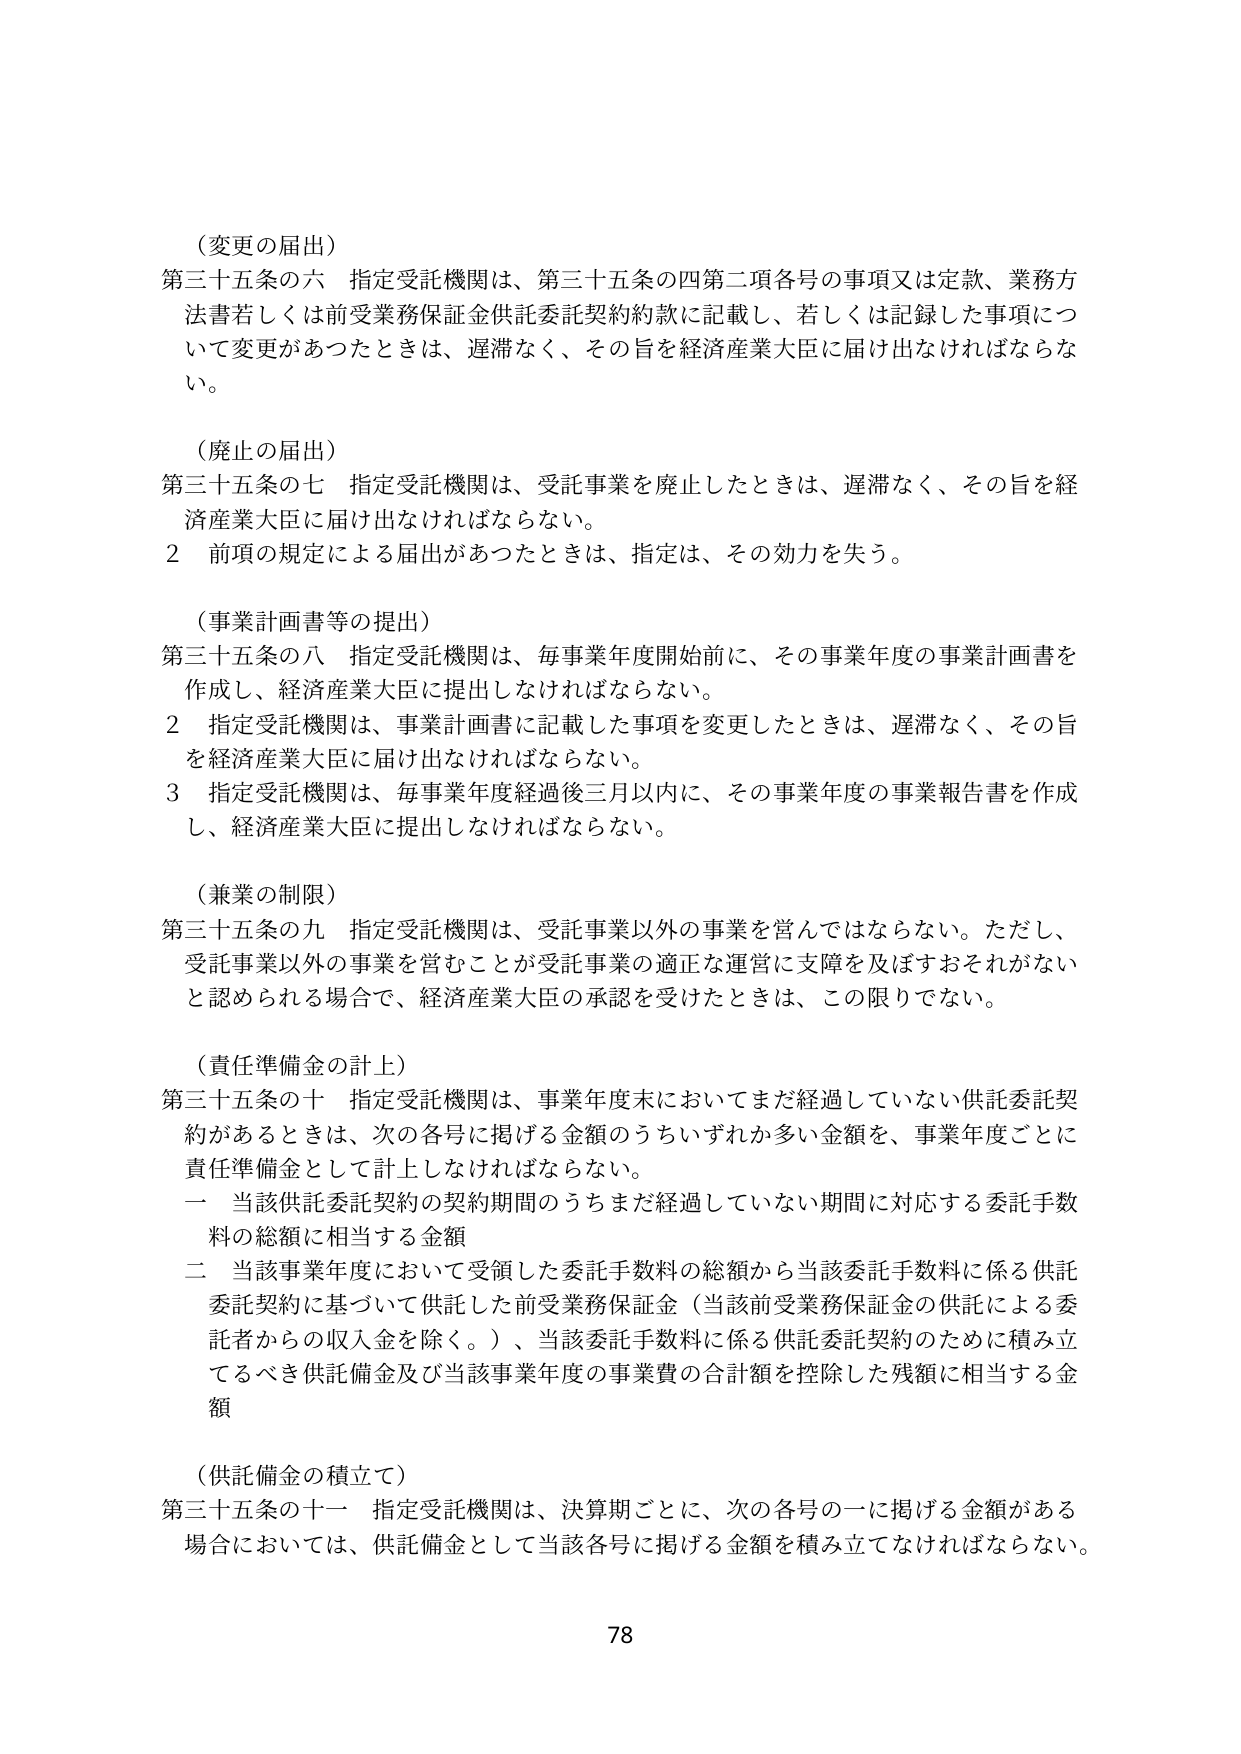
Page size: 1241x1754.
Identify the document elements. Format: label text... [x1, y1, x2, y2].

text （廃止の届出） [184, 433, 1079, 467]
text （事業計画書等の提出） [184, 604, 1079, 638]
text 第三十五条の十一 指定受託機関は、決算期ごとに、次の各号の一に掲げる金額がある場合においては、供託備金として当該各号に掲げる金額を積み立てなければならない。 [161, 1492, 1079, 1560]
text 第三十五条の七 指定受託機関は、受託事業を廃止したときは、遅滞なく、その旨を経済産業大臣に届け出なければならない。 [161, 467, 1079, 535]
text 二 当該事業年度において受領した委託手数料の総額から当該委託手数料に係る供託委託契約に基づいて供託した前受業務保証金（当該前受業務保証金の供託による委託者からの収入金を除く。）、当該委託手数料に係る供託委託契約のために積み立てるべき供託備金及び当該事業年度の事業費の合計額を控除した残額に相当する金額 [184, 1253, 1079, 1424]
text 第三十五条の八 指定受託機関は、毎事業年度開始前に、その事業年度の事業計画書を作成し、経済産業大臣に提出しなければならない。 [161, 638, 1079, 706]
text （変更の届出） [184, 228, 1079, 262]
text 第三十五条の十 指定受託機関は、事業年度末においてまだ経過していない供託委託契約があるときは、次の各号に掲げる金額のうちいずれか多い金額を、事業年度ごとに責任準備金として計上しなければならない。 [161, 1082, 1079, 1184]
text （供託備金の積立て） [184, 1458, 1079, 1492]
text ３ 指定受託機関は、毎事業年度経過後三月以内に、その事業年度の事業報告書を作成し、経済産業大臣に提出しなければならない。 [161, 774, 1079, 843]
text （兼業の制限） [184, 877, 1079, 911]
text 第三十五条の六 指定受託機関は、第三十五条の四第二項各号の事項又は定款、業務方法書若しくは前受業務保証金供託委託契約約款に記載し、若しくは記録した事項について変更があつたときは、遅滞なく、その旨を経済産業大臣に届け出なければならない。 [161, 262, 1079, 399]
text 第三十五条の九 指定受託機関は、受託事業以外の事業を営んではならない。ただし、受託事業以外の事業を営むことが受託事業の適正な運営に支障を及ぼすおそれがないと認められる場合で、経済産業大臣の承認を受けたときは、この限りでない。 [161, 911, 1079, 1014]
text 一 当該供託委託契約の契約期間のうちまだ経過していない期間に対応する委託手数料の総額に相当する金額 [184, 1184, 1079, 1253]
text （責任準備金の計上） [184, 1048, 1079, 1082]
text ２ 前項の規定による届出があつたときは、指定は、その効力を失う。 [161, 535, 1079, 569]
text ２ 指定受託機関は、事業計画書に記載した事項を変更したときは、遅滞なく、その旨を経済産業大臣に届け出なければならない。 [161, 706, 1079, 774]
